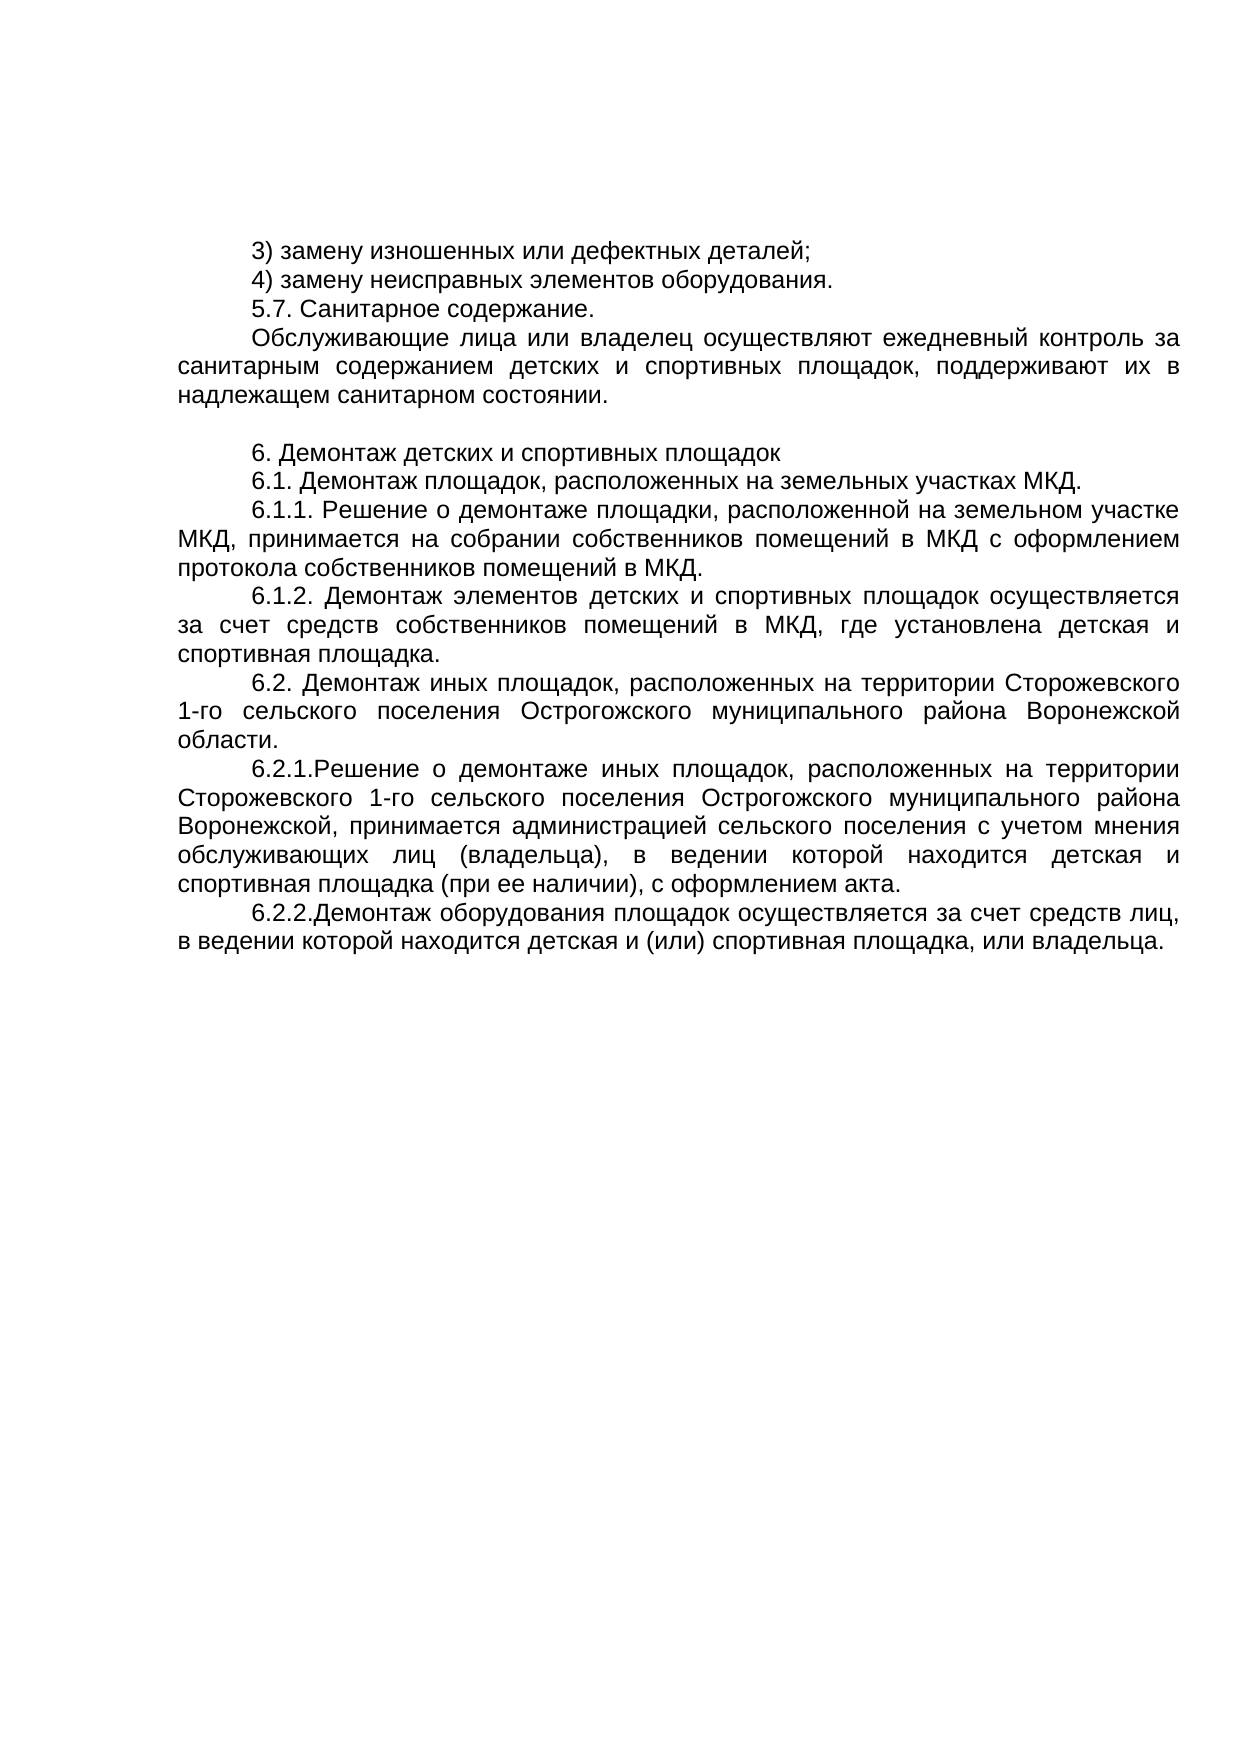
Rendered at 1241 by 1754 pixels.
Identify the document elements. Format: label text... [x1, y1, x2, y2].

text 6.2. Демонтаж иных площадок, расположенных на территории Сторожевского 1-го сельского поселения Острогожского муниципального района Воронежской области. [177, 667, 1181, 754]
text 5.7. Санитарное содержание. [177, 294, 1181, 322]
text Обслуживающие лица или владелец осуществляют ежедневный контроль за санитарным содержанием детских и спортивных площадок, поддерживают их в надлежащем санитарном состоянии. [177, 322, 1181, 409]
text 6.2.2.Демонтаж оборудования площадок осуществляется за счет средств лиц, в ведении которой находится детская и (или) спортивная площадка, или владельца. [177, 897, 1181, 955]
text 6. Демонтаж детских и спортивных площадок [177, 437, 1181, 466]
text 6.1.2. Демонтаж элементов детских и спортивных площадок осуществляется за счет средств собственников помещений в МКД, где установлена детская и спортивная площадка. [177, 581, 1181, 667]
text 6.1. Демонтаж площадок, расположенных на земельных участках МКД. [177, 466, 1181, 495]
text 3) замену изношенных или дефектных деталей; [177, 236, 1181, 265]
text 6.1.1. Решение о демонтаже площадки, расположенной на земельном участке МКД, принимается на собрании собственников помещений в МКД с оформлением протокола собственников помещений в МКД. [177, 495, 1181, 581]
text 4) замену неисправных элементов оборудования. [177, 265, 1181, 294]
text 6.2.1.Решение о демонтаже иных площадок, расположенных на территории Сторожевского 1-го сельского поселения Острогожского муниципального района Воронежской, принимается администрацией сельского поселения с учетом мнения обслуживающих лиц (владельца), в ведении которой находится детская и спортивная площадка (при ее наличии), с оформлением акта. [177, 754, 1181, 897]
